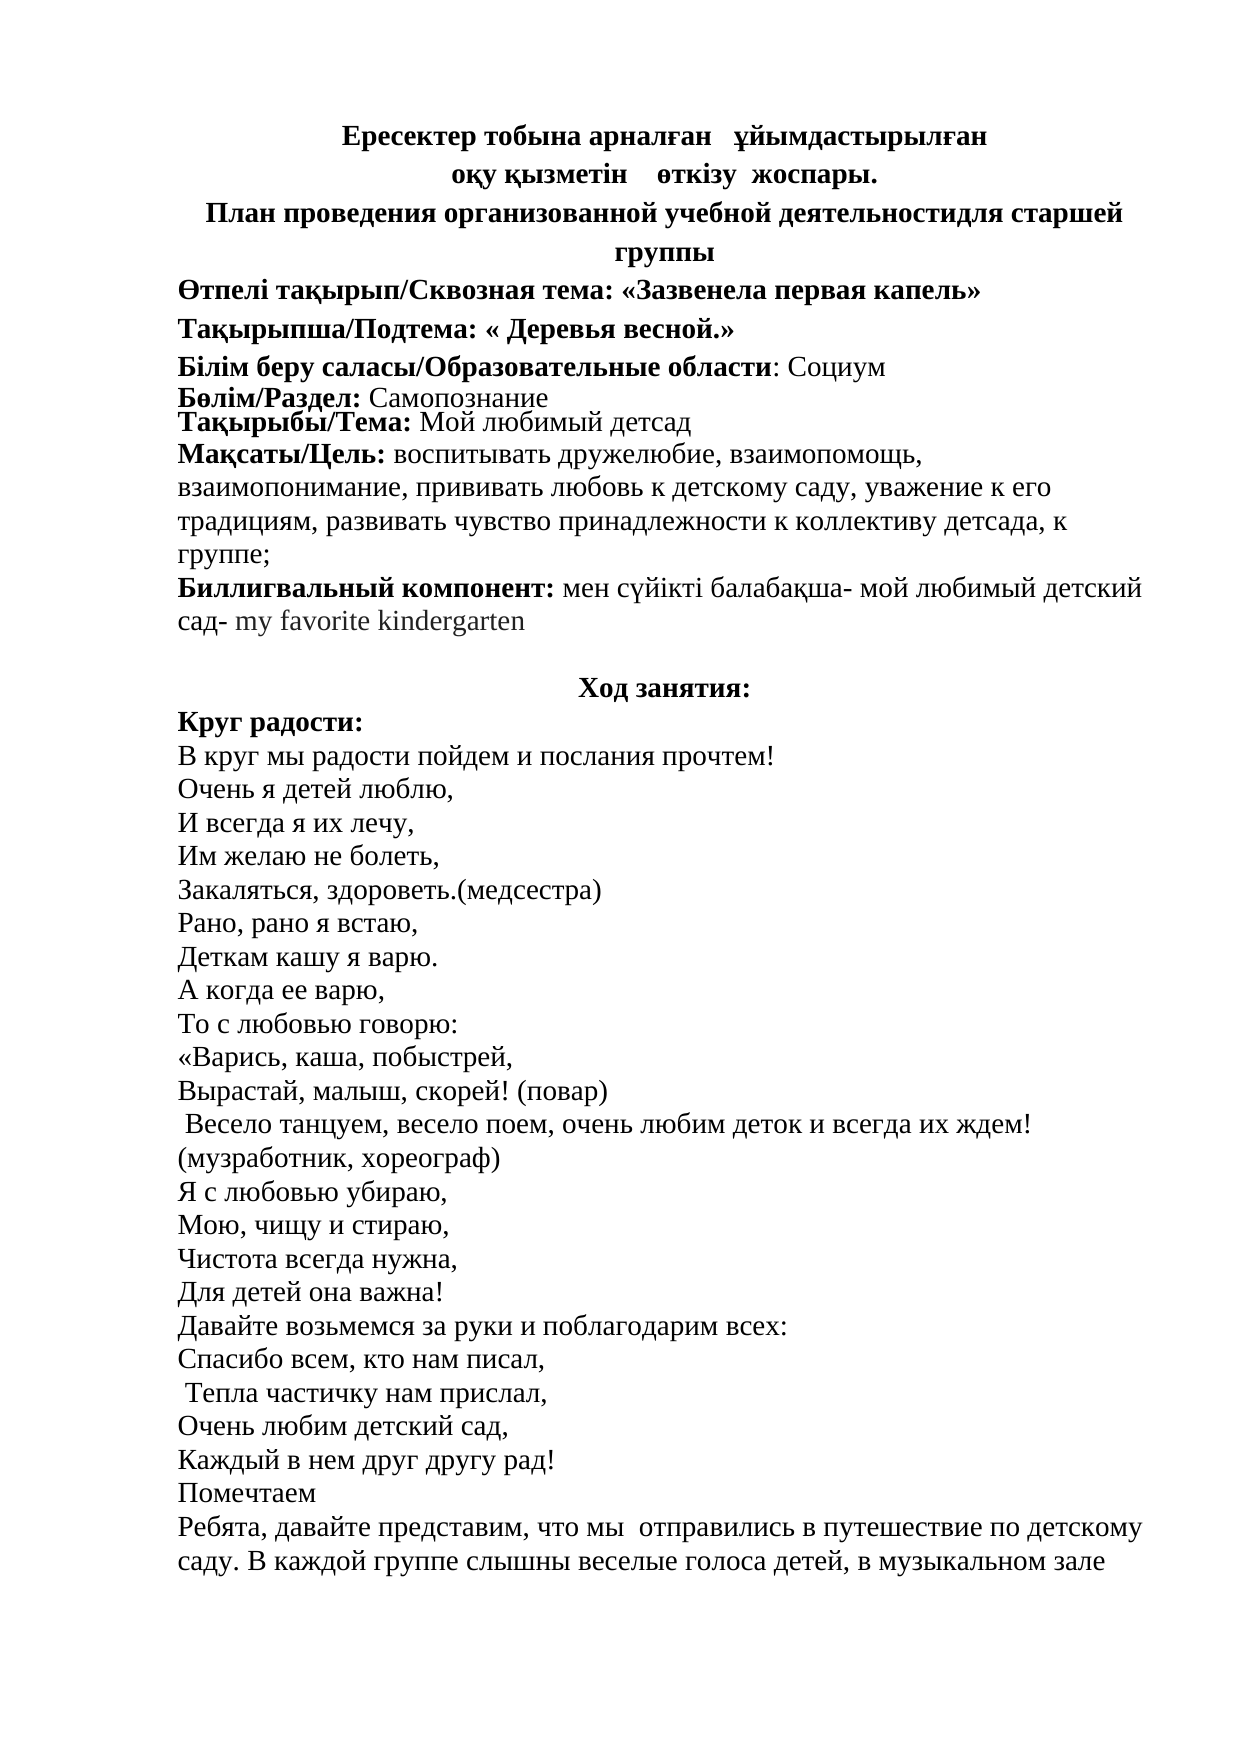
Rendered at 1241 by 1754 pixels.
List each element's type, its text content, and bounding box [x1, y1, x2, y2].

text Весело танцуем, весело поем, очень любим деток и всегда их ждем! [177, 1107, 1152, 1140]
text Рано, рано я встаю, [177, 905, 1152, 939]
text Тепла частичку нам прислал, [177, 1375, 1152, 1408]
text Вырастай, малыш, скорей! (повар) [177, 1073, 1152, 1107]
text Тақырыбы/Тема: Мой любимый детсад [177, 412, 1152, 436]
text Ересектер тобына арналған ұйымдастырылған [177, 118, 1152, 152]
text И всегда я их лечу, [177, 805, 1152, 838]
text оқу қызметін өткізу жоспары. [177, 157, 1152, 190]
text Биллигвальный компонент: мен сүйікті балабақша- мой любимый детский сад- my favorite kindergarten [177, 570, 1152, 637]
text Өтпелі тақырып/Сквозная тема: «Зазвенела первая капель» [177, 272, 1152, 306]
text То с любовью говорю: [177, 1006, 1152, 1039]
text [177, 1509, 1152, 1576]
text Давайте возьмемся за руки и поблагодарим всех: [177, 1308, 1152, 1341]
text А когда ее варю, [177, 972, 1152, 1006]
text Круг радости: [177, 704, 1152, 738]
text Деткам кашу я варю. [177, 939, 1152, 972]
text Бөлім/Раздел: Самопознание [177, 388, 1152, 412]
text Білім беру саласы/Образовательные области: Социум [177, 349, 1152, 383]
text Каждый в нем друг другу рад! [177, 1442, 1152, 1476]
text Мақсаты/Цель: воспитывать дружелюбие, взаимопомощь, взаимопонимание, прививать любовь к детскому саду, уважение к его традициям, развивать чувство принадлежности к коллективу детсада, к группе; [177, 436, 1152, 570]
text (музработник, хореограф) [177, 1140, 1152, 1174]
text В круг мы радости пойдем и послания прочтем! [177, 738, 1152, 771]
text Помечтаем [177, 1476, 1152, 1509]
text Закаляться, здороветь.(медсестра) [177, 872, 1152, 905]
text Для детей она важна! [177, 1274, 1152, 1308]
text Спасибо всем, кто нам писал, [177, 1341, 1152, 1375]
text Мою, чищу и стираю, [177, 1207, 1152, 1241]
text Им желаю не болеть, [177, 838, 1152, 872]
text «Варись, каша, побыстрей, [177, 1039, 1152, 1073]
text Тақырыпша/Подтема: « Деревья весной.» [177, 311, 1152, 344]
text Очень я детей люблю, [177, 771, 1152, 805]
text Я с любовью убираю, [177, 1174, 1152, 1207]
text Очень любим детский сад, [177, 1408, 1152, 1442]
text Ход занятия: [177, 671, 1152, 704]
text Чистота всегда нужна, [177, 1241, 1152, 1274]
text План проведения организованной учебной деятельностидля старшей группы [177, 195, 1152, 267]
